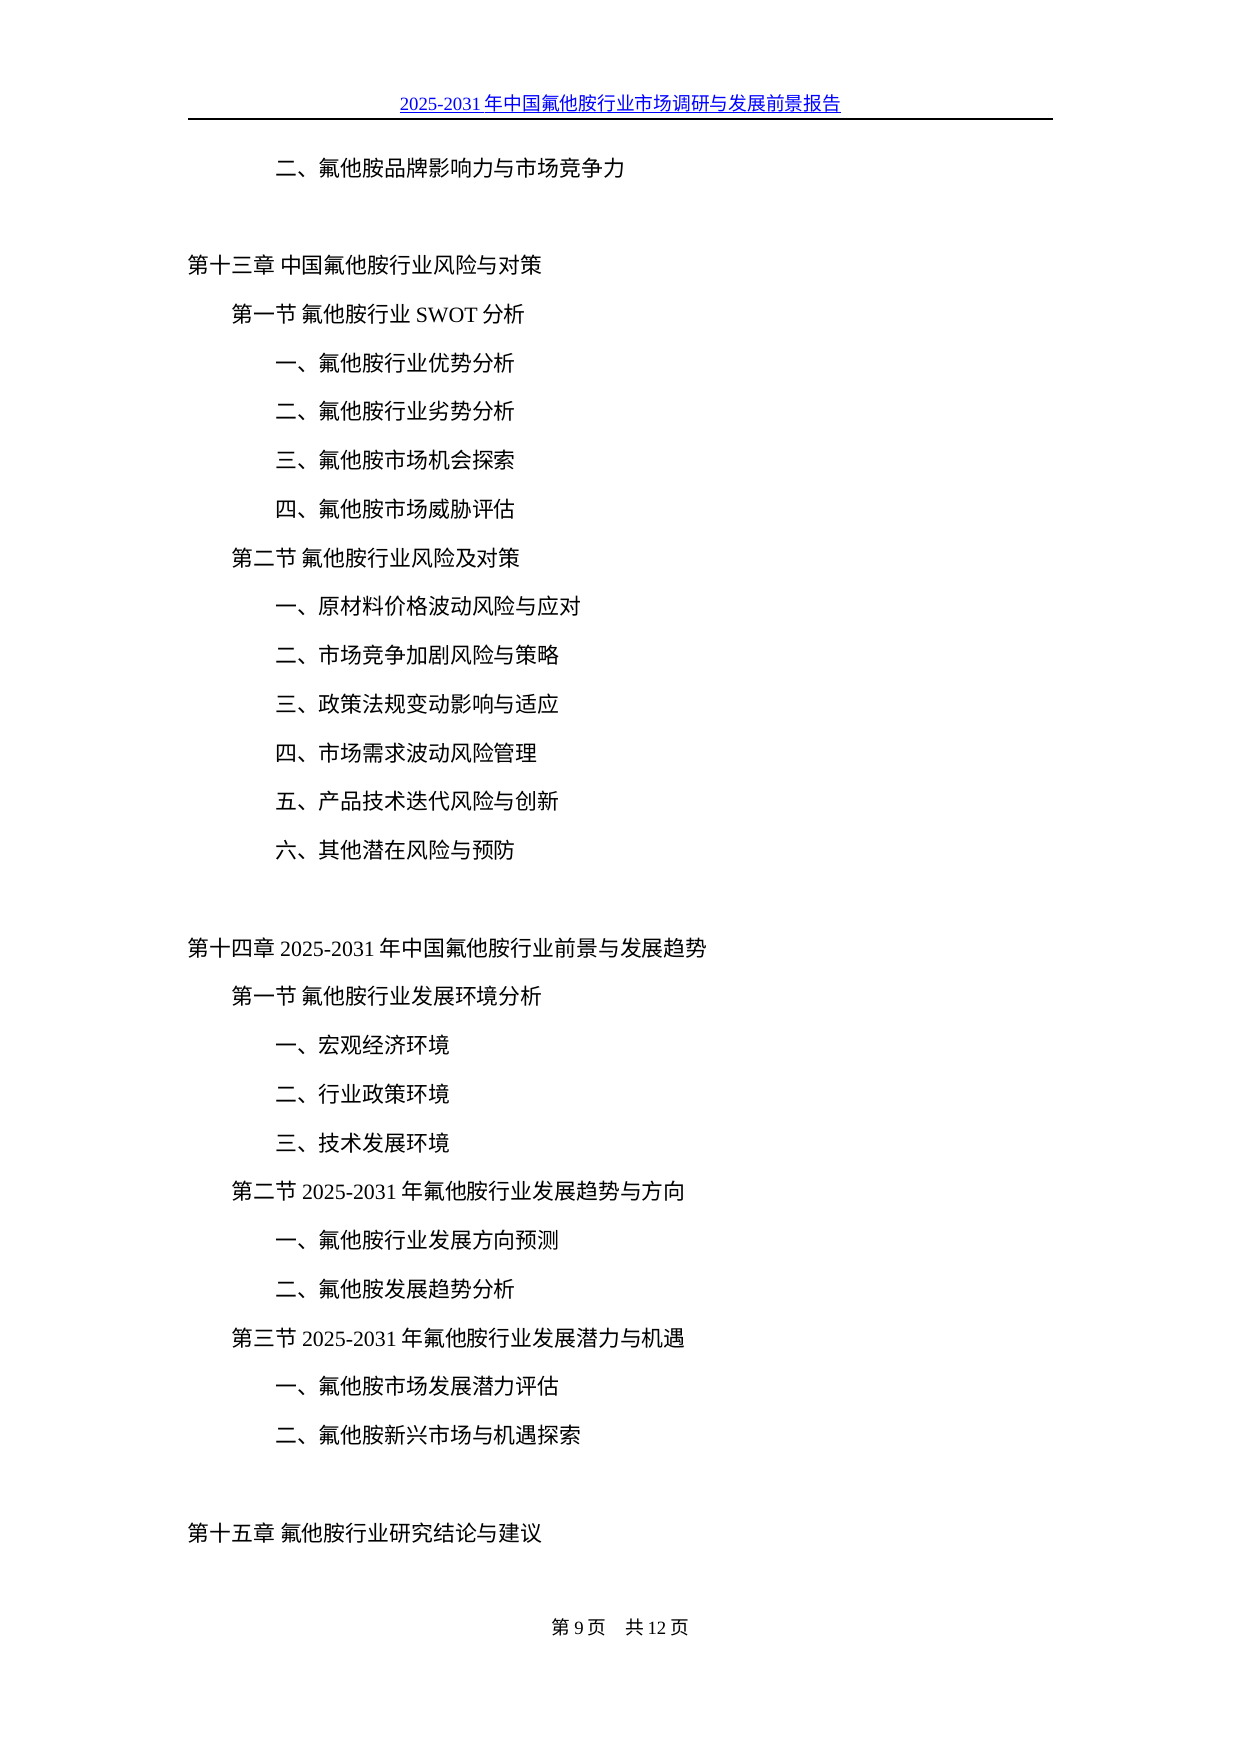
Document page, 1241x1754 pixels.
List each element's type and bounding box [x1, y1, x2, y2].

text [187, 150, 1053, 1548]
